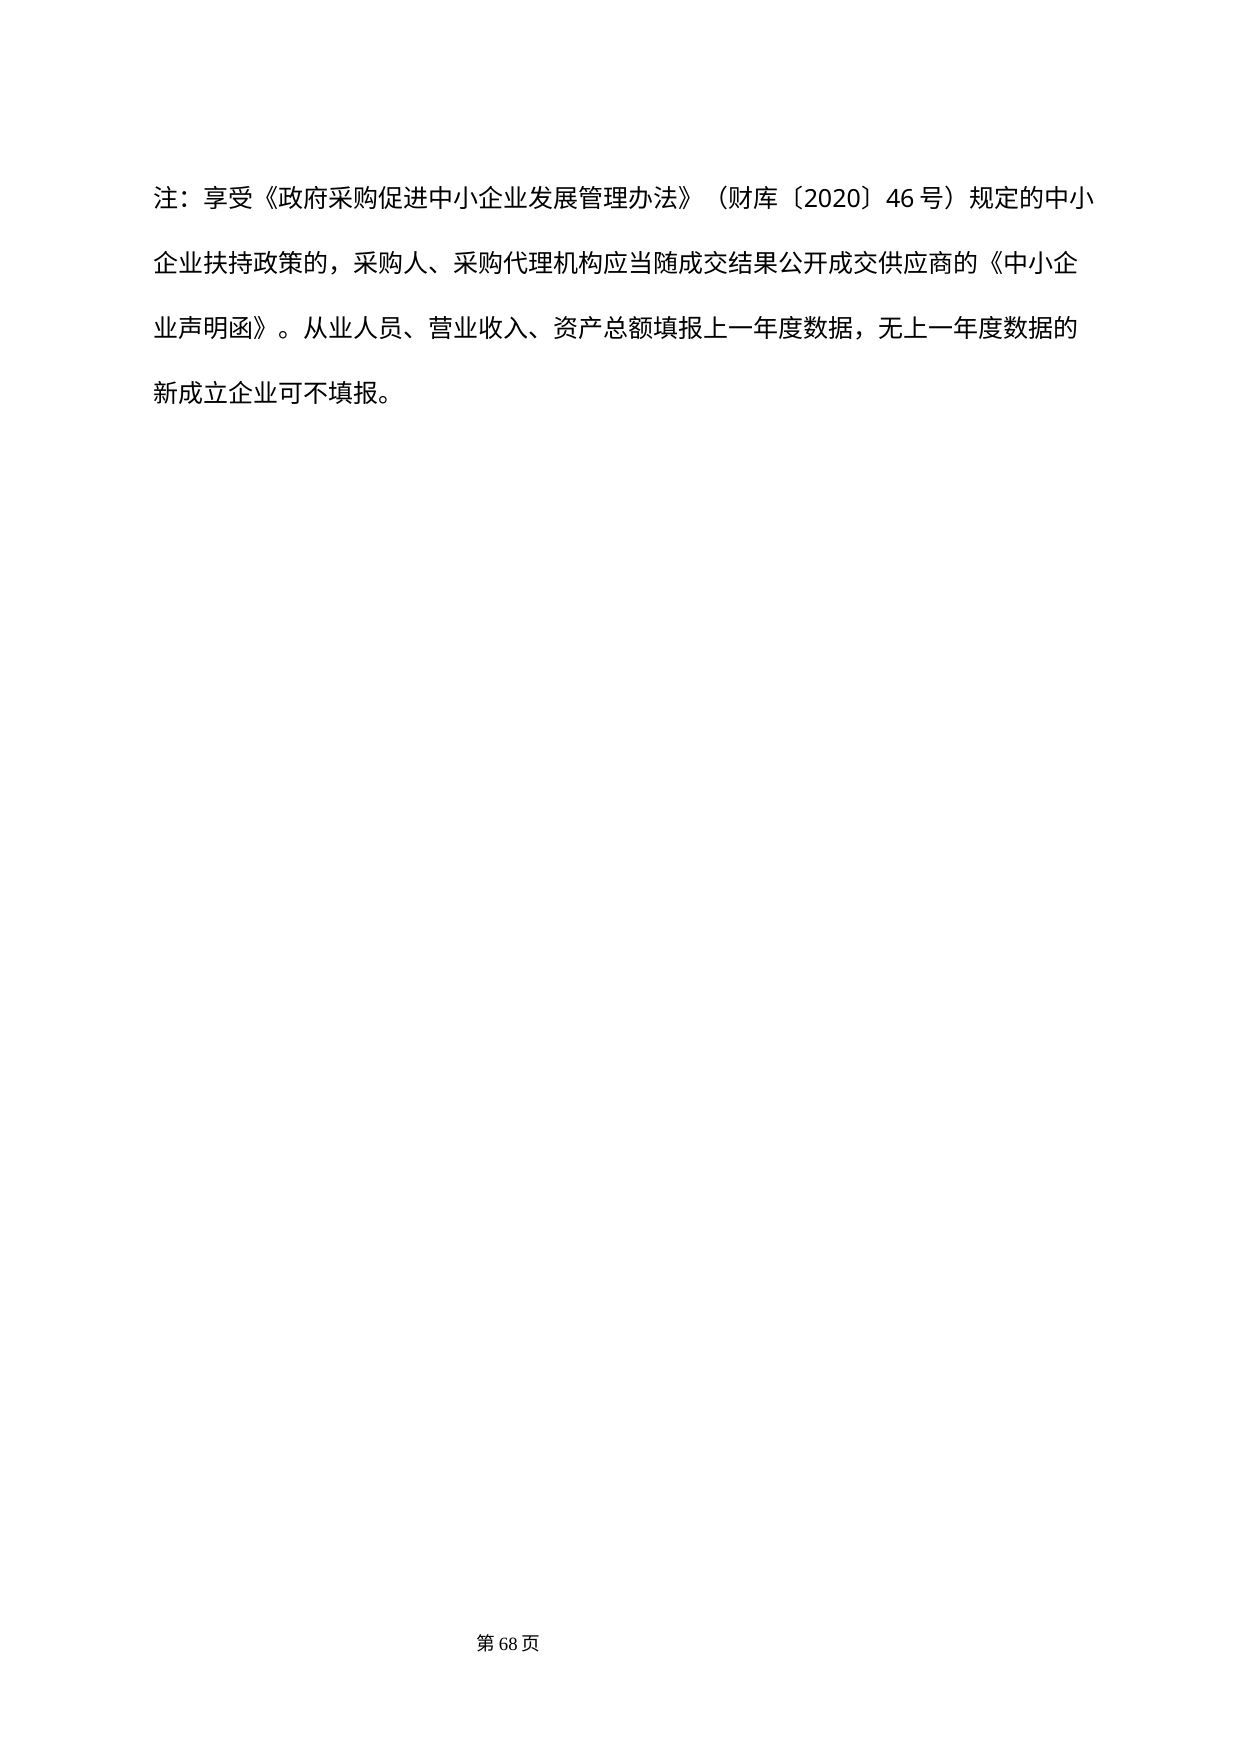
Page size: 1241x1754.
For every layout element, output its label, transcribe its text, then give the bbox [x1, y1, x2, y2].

text 注：享受《政府采购促进中小企业发展管理办法》（财库〔2020〕46号）规定的中小企业扶持政策的，采购人、采购代理机构应当随成交结果公开成交供应商的《中小企业声明函》。从业人员、营业收入、资产总额填报上一年度数据，无上一年度数据的新成立企业可不填报。 [153, 164, 1098, 424]
